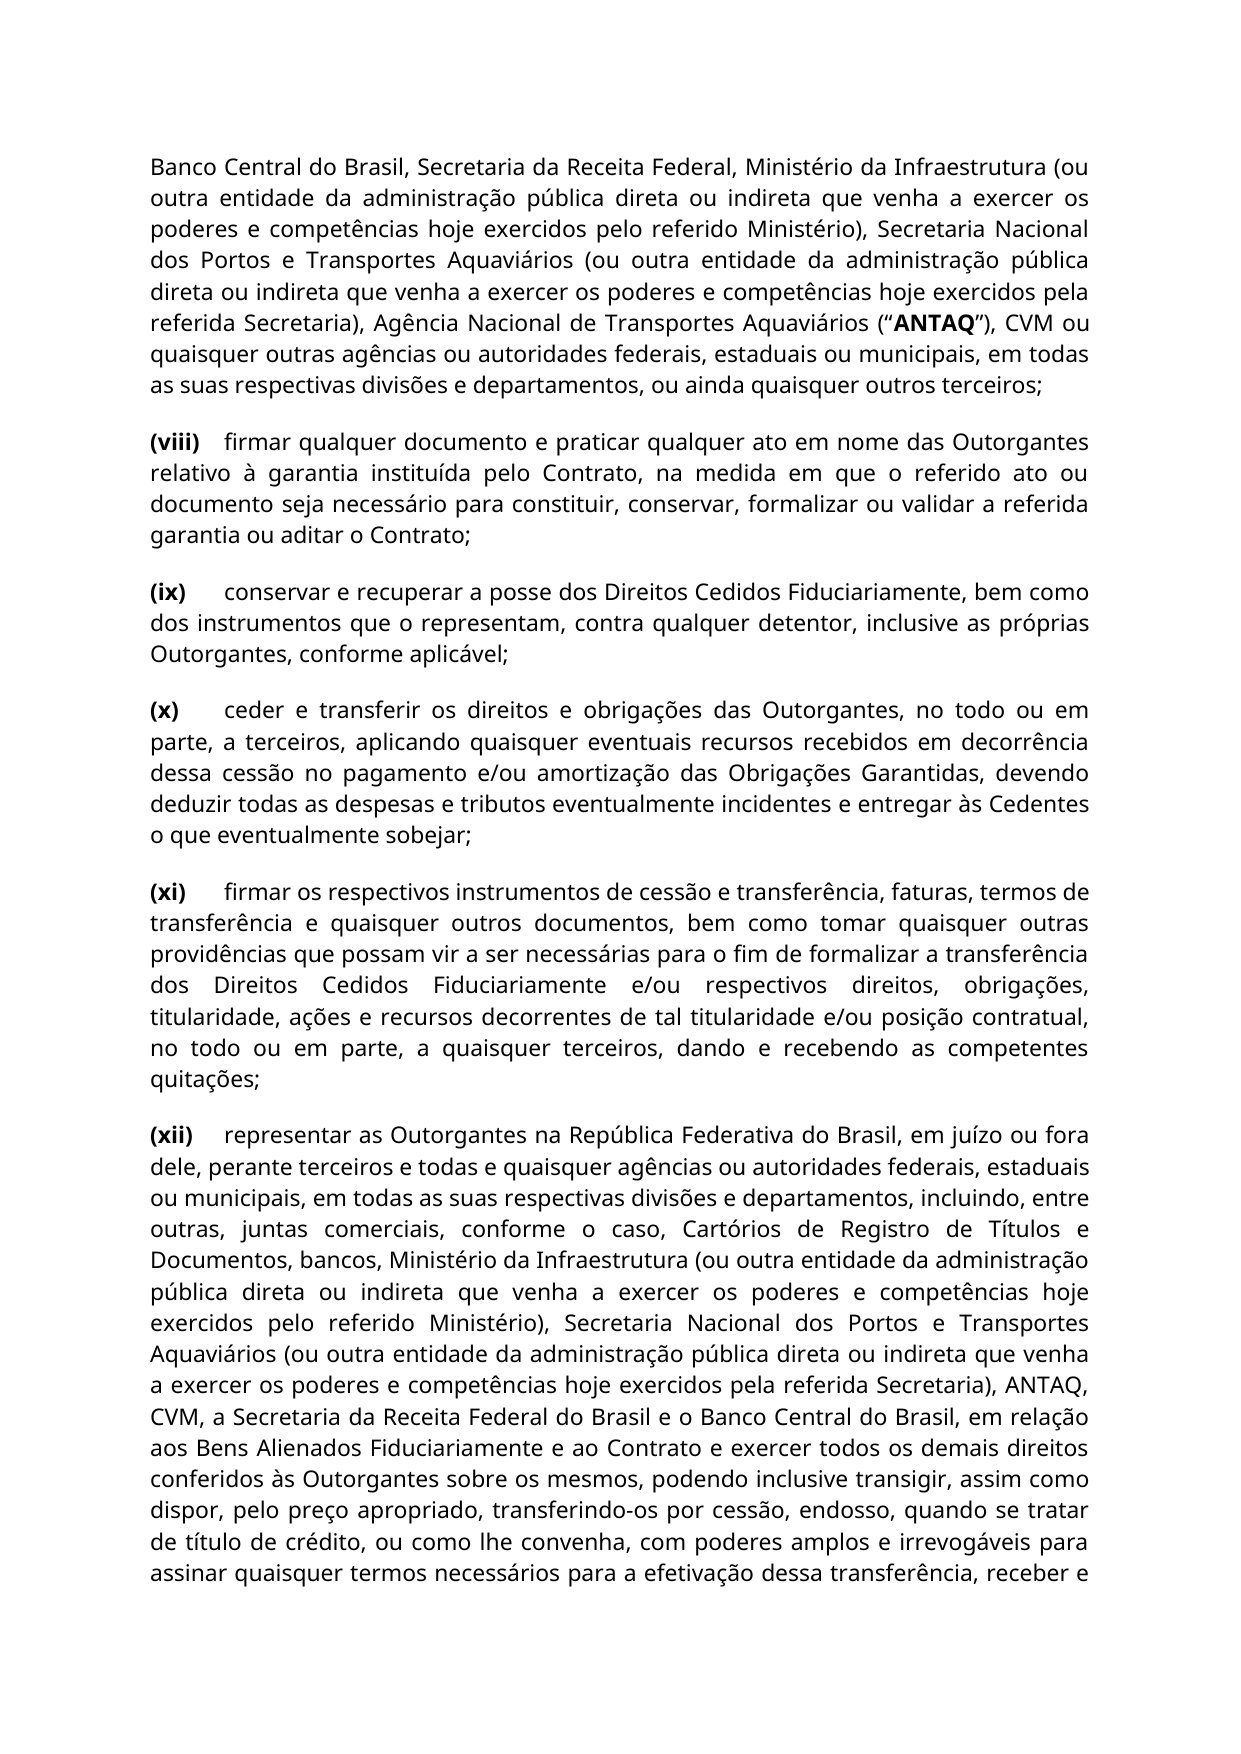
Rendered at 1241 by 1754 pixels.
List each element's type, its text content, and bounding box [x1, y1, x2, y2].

list ceder e transferir os direitos e obrigações das Outorgantes, no todo ou em parte, a terceiros, aplicando quaisquer eventuais recursos recebidos em decorrência dessa cessão no pagamento e/ou amortização das Obrigações Garantidas, devendo deduzir todas as despesas e tributos eventualmente incidentes e entregar às Cedentes o que eventualmente sobejar; [150, 694, 1090, 850]
list firmar qualquer documento e praticar qualquer ato em nome das Outorgantes relativo à garantia instituída pelo Contrato, na medida em que o referido ato ou documento seja necessário para constituir, conservar, formalizar ou validar a referida garantia ou aditar o Contrato; [150, 425, 1090, 550]
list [150, 1119, 1090, 1587]
list conservar e recuperar a posse dos Direitos Cedidos Fiduciariamente, bem como dos instrumentos que o representam, contra qualquer detentor, inclusive as próprias Outorgantes, conforme aplicável; [150, 575, 1090, 669]
list firmar os respectivos instrumentos de cessão e transferência, faturas, termos de transferência e quaisquer outros documentos, bem como tomar quaisquer outras providências que possam vir a ser necessárias para o fim de formalizar a transferência dos Direitos Cedidos Fiduciariamente e/ou respectivos direitos, obrigações, titularidade, ações e recursos decorrentes de tal titularidade e/ou posição contratual, no todo ou em parte, a quaisquer terceiros, dando e recebendo as competentes quitações; [150, 875, 1090, 1094]
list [150, 150, 1090, 400]
